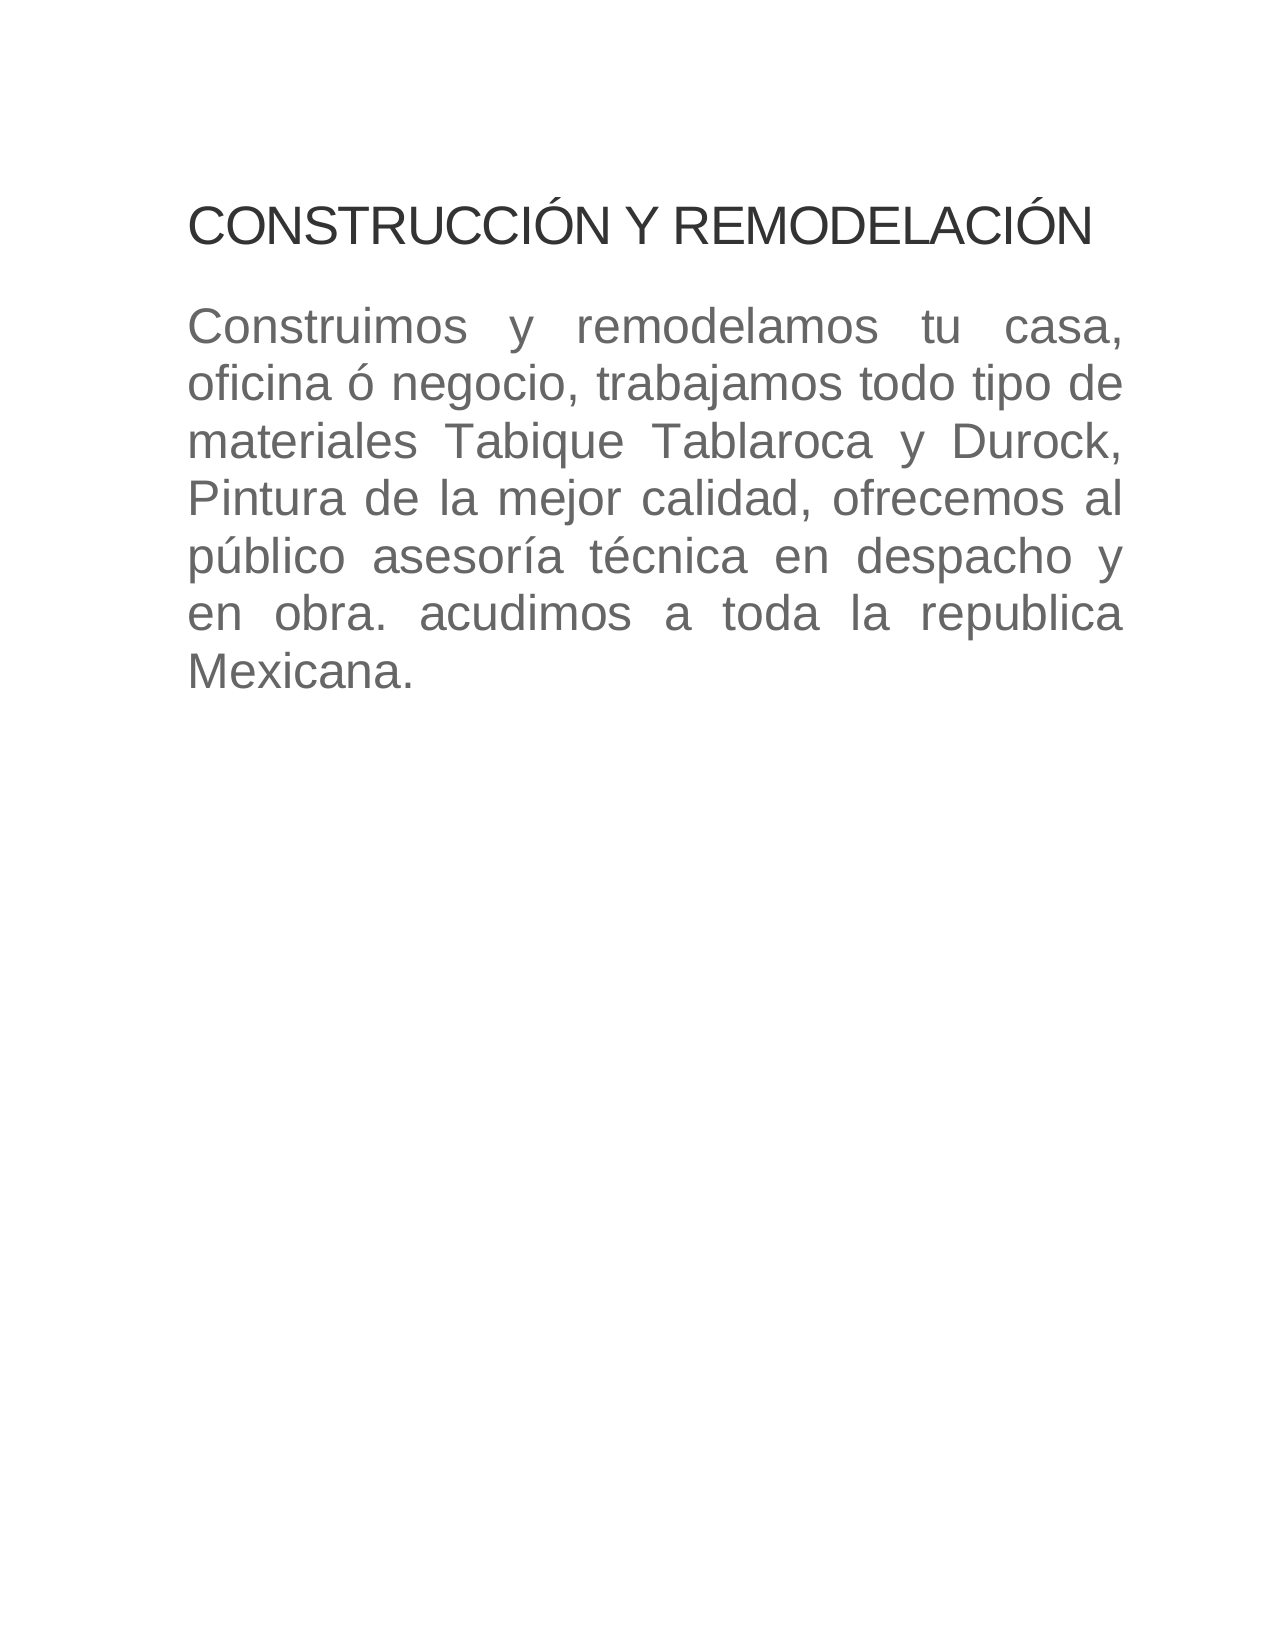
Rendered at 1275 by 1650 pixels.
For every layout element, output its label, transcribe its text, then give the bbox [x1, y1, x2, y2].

text Construimos y remodelamos tu casa, oficina ó negocio, trabajamos todo tipo de materiales Tabique Tablaroca y Durock, Pintura de la mejor calidad, ofrecemos al público asesoría técnica en despacho y en obra. acudimos a toda la republica Mexicana. [187, 296, 1125, 699]
text CONSTRUCCIÓN Y REMODELACIÓN [187, 190, 1125, 256]
